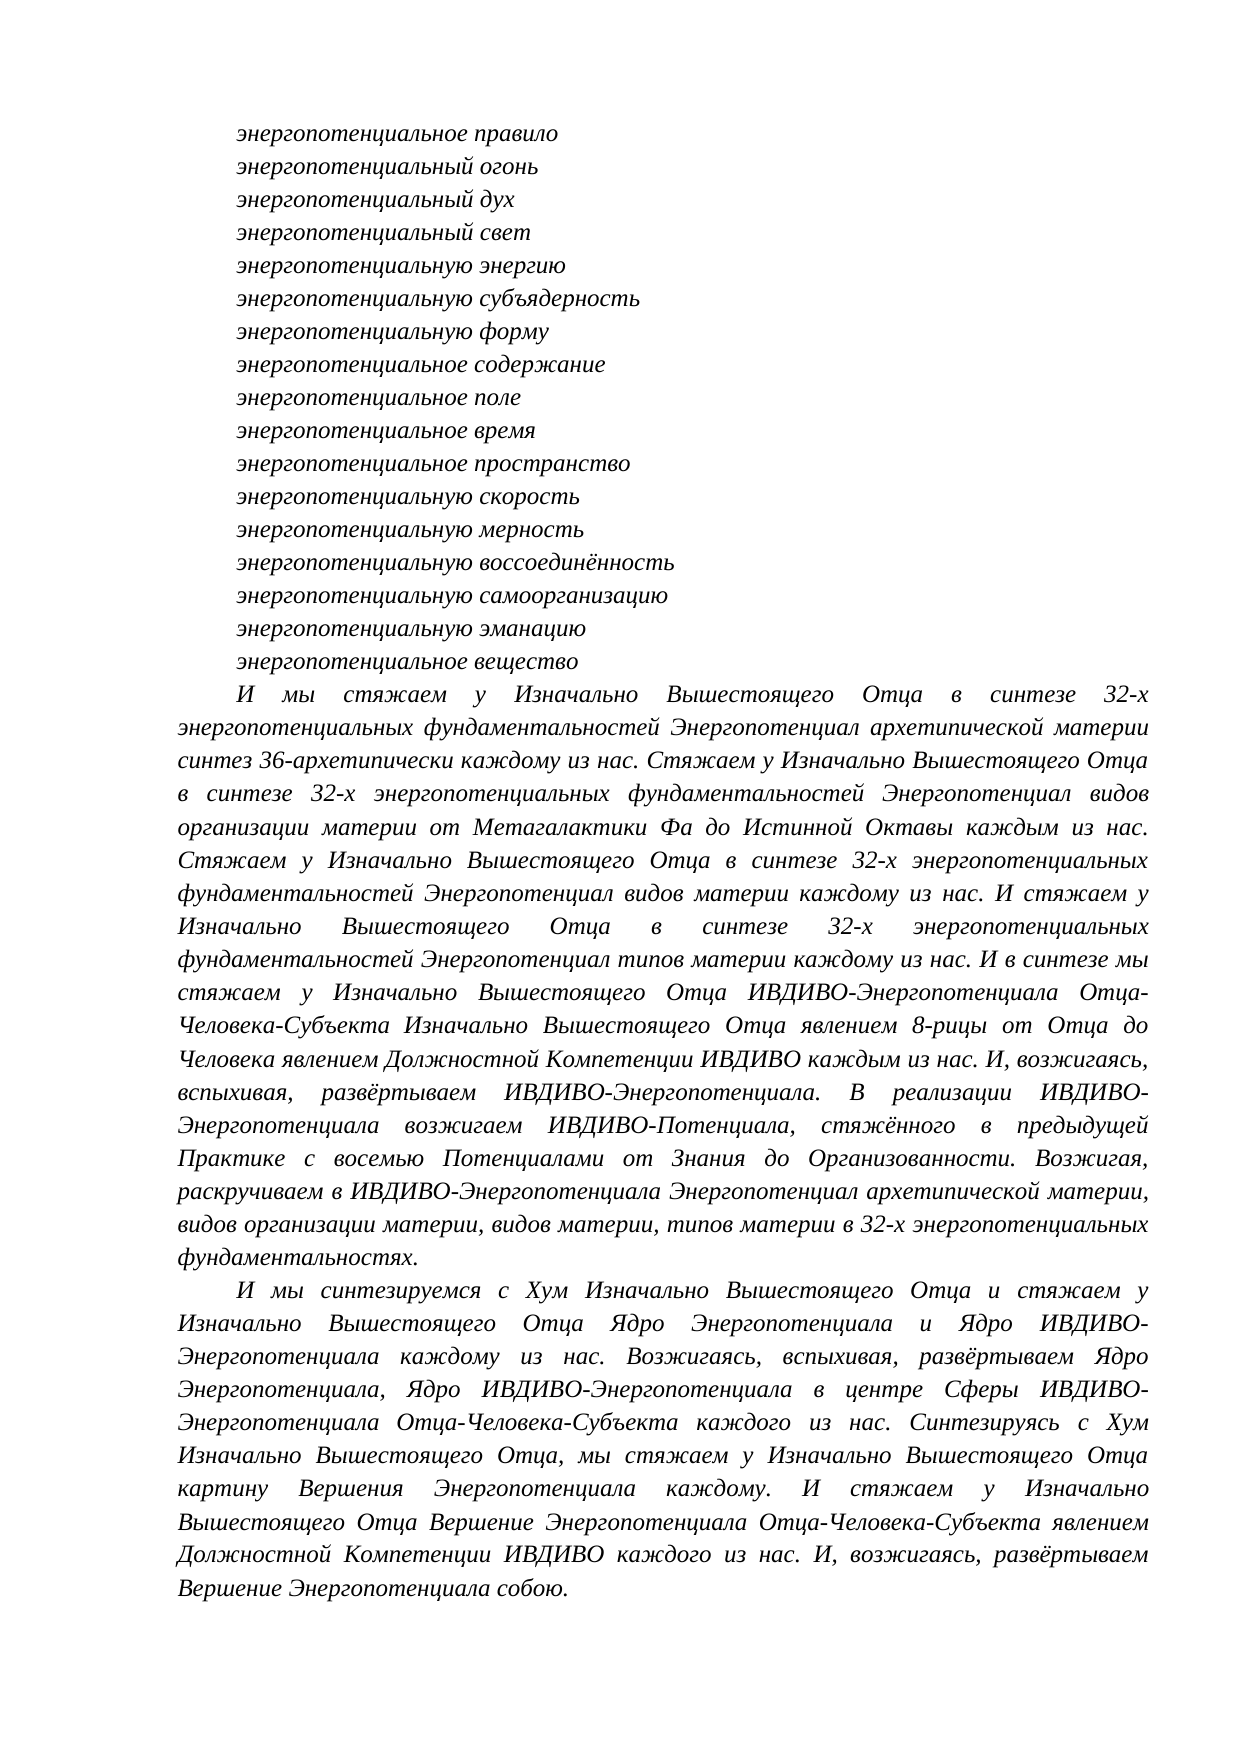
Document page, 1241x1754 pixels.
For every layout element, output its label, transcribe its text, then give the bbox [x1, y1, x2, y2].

text энергопотенциальную самоорганизацию [177, 580, 1152, 609]
text энергопотенциальную субъядерность [177, 283, 1152, 312]
text энергопотенциальный свет [177, 217, 1152, 246]
text энергопотенциальное правило [177, 118, 1152, 147]
text энергопотенциальное поле [177, 382, 1152, 411]
text энергопотенциальную эманацию [177, 613, 1152, 642]
text энергопотенциальное пространство [177, 448, 1152, 477]
text энергопотенциальный огонь [177, 151, 1152, 180]
text энергопотенциальное содержание [177, 349, 1152, 378]
text энергопотенциальный дух [177, 184, 1152, 213]
text энергопотенциальную форму [177, 316, 1152, 345]
text энергопотенциальную скорость [177, 481, 1152, 510]
text энергопотенциальное время [177, 415, 1152, 444]
text И мы стяжаем у Изначально Вышестоящего Отца в синтезе 32-х энергопотенциальных фундаментальностей Энергопотенциал архетипической материи синтез 36-архетипически каждому из нас. Стяжаем у Изначально Вышестоящего Отца в синтезе 32-х энергопотенциальных фундаментальностей Энергопотенциал видов организации материи от Метагалактики Фа до Истинной Октавы каждым из нас. Стяжаем у Изначально Вышестоящего Отца в синтезе 32-х энергопотенциальных фундаментальностей Энергопотенциал видов материи каждому из нас. И стяжаем у Изначально Вышестоящего Отца в синтезе 32-х энергопотенциальных фундаментальностей Энергопотенциал типов материи каждому из нас. И в синтезе мы стяжаем у Изначально Вышестоящего Отца ИВДИВО-Энергопотенциала Отца-Человека-Субъекта Изначально Вышестоящего Отца явлением 8-рицы от Отца до Человека явлением Должностной Компетенции ИВДИВО каждым из нас. И, возжигаясь, вспыхивая, развёртываем ИВДИВО-Энергопотенциала. В реализации ИВДИВО-Энергопотенциала возжигаем ИВДИВО-Потенциала, стяжённого в предыдущей Практике с восемью Потенциалами от Знания до Организованности. Возжигая, раскручиваем в ИВДИВО-Энергопотенциала Энергопотенциал архетипической материи, видов организации материи, видов материи, типов материи в 32-х энергопотенциальных фундаментальностях. [177, 679, 1152, 1271]
text энергопотенциальную воссоединённость [177, 547, 1152, 576]
text И мы синтезируемся с Хум Изначально Вышестоящего Отца и стяжаем у Изначально Вышестоящего Отца Ядро Энергопотенциала и Ядро ИВДИВО-Энергопотенциала каждому из нас. Возжигаясь, вспыхивая, развёртываем Ядро Энергопотенциала, Ядро ИВДИВО-Энергопотенциала в центре Сферы ИВДИВО-Энергопотенциала Отца-Человека-Субъекта каждого из нас. Синтезируясь с Хум Изначально Вышестоящего Отца, мы стяжаем у Изначально Вышестоящего Отца картину Вершения Энергопотенциала каждому. И стяжаем у Изначально Вышестоящего Отца Вершение Энергопотенциала Отца-Человека-Субъекта явлением Должностной Компетенции ИВДИВО каждого из нас. И, возжигаясь, развёртываем Вершение Энергопотенциала собою. [177, 1275, 1152, 1601]
text энергопотенциальную мерность [177, 514, 1152, 543]
text энергопотенциальное вещество [177, 646, 1152, 675]
text энергопотенциальную энергию [177, 250, 1152, 279]
